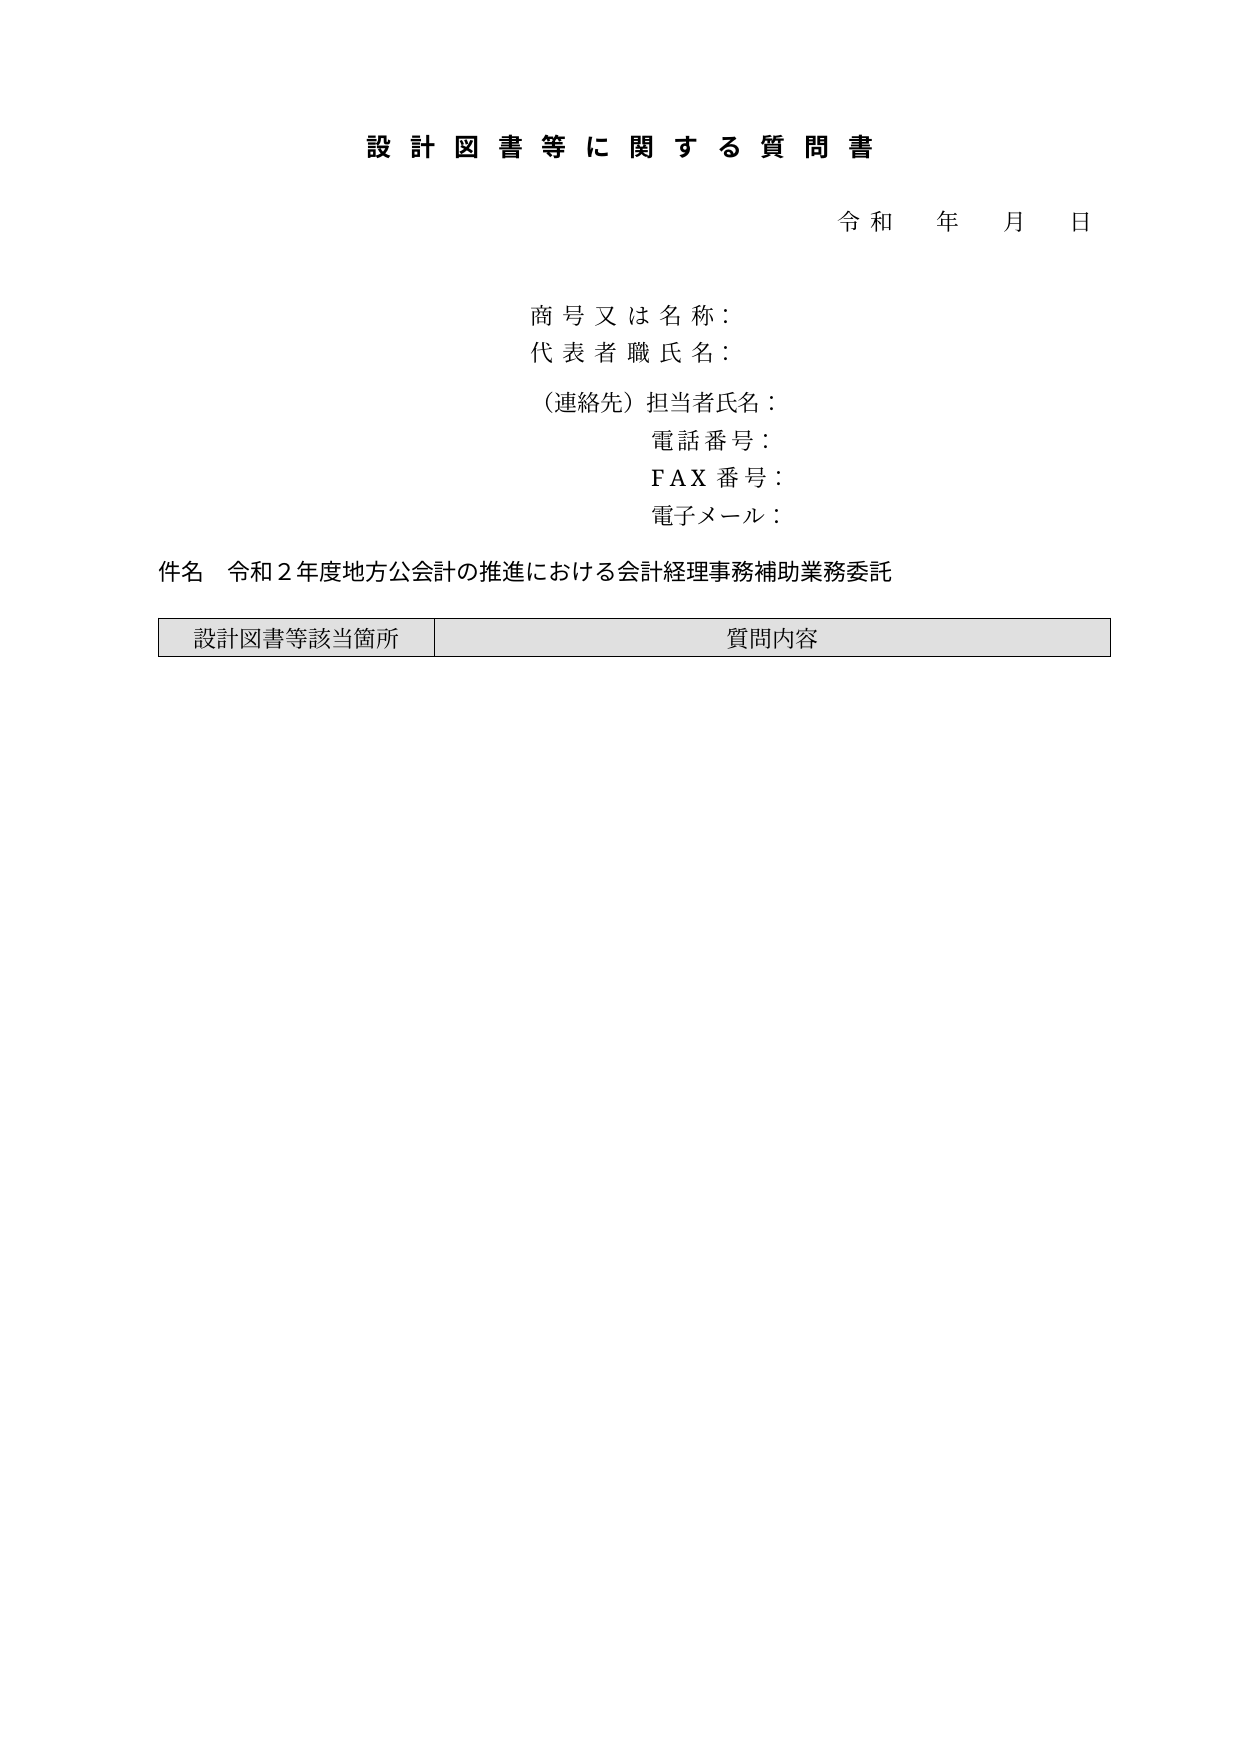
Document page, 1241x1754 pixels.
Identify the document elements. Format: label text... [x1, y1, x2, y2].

text 令和 年 月 日 [837, 202, 1092, 239]
text 電話番号： [651, 421, 1092, 458]
text 電子メール： [651, 496, 1092, 533]
table_header 設計図書等該当箇所 [159, 619, 434, 656]
text FAX番号： [651, 458, 1092, 496]
text 代表者職氏名： [531, 333, 1092, 371]
text 件名 令和２年度地方公会計の推進における会計経理事務補助業務委託 [159, 552, 1092, 589]
text 設計図書等に関する質問書 [366, 127, 874, 164]
table_header 質問内容 [435, 619, 1110, 656]
text （連絡先）担当者氏名： [531, 383, 1092, 421]
text 商号又は名称： [531, 296, 1092, 333]
